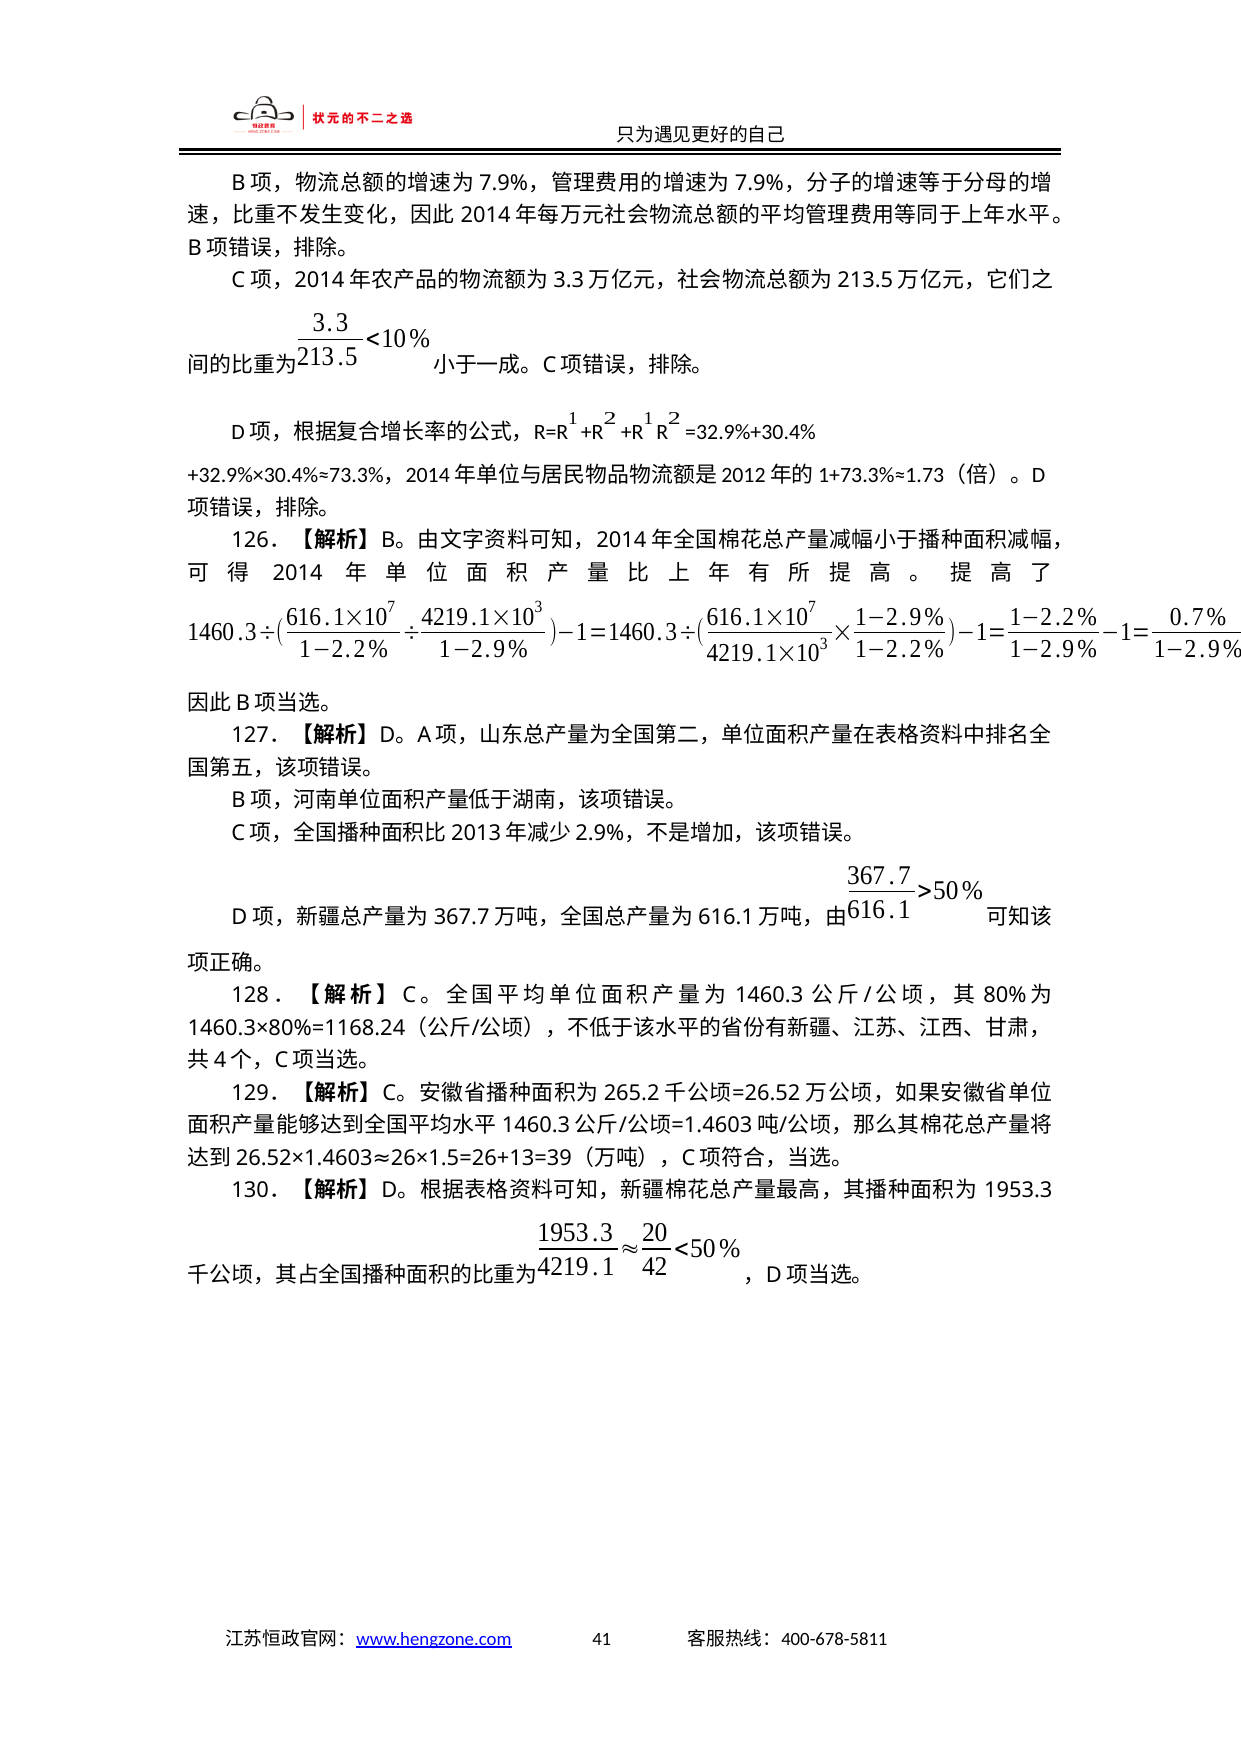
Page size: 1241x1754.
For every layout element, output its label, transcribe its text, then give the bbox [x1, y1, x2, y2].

text 130．【解析】D。根据表格资料可知，新疆棉花总产量最高，其播种面积为1953.3千公顷，其占全国播种面积的比重为，D项当选。 [187, 1172, 1053, 1302]
text C项，全国播种面积比2013年减少2.9%，不是增加，该项错误。 [187, 814, 1053, 847]
text 128．【解析】C。全国平均单位面积产量为1460.3公斤/公顷，其80%为1460.3×80%=1168.24（公斤/公顷），不低于该水平的省份有新疆、江苏、江西、甘肃，共4个，C项当选。 [187, 977, 1053, 1074]
text 126．【解析】B。由文字资料可知，2014年全国棉花总产量减幅小于播种面积减幅，可得2014年单位面积产量比上年有所提高。提高了，因此B项当选。 [187, 522, 1053, 717]
picture [225, 90, 418, 141]
text D项，根据复合增长率的公式，R=R+R+RR=32.9%+30.4%+32.9%×30.4%≈73.3%，2014年单位与居民物品物流额是2012年的1+73.3%≈1.73（倍）。D项错误，排除。 [187, 392, 1053, 522]
text B项，物流总额的增速为7.9%，管理费用的增速为7.9%，分子的增速等于分母的增速，比重不发生变化，因此2014年每万元社会物流总额的平均管理费用等同于上年水平。B项错误，排除。 [187, 164, 1053, 262]
text 127．【解析】D。A项，山东总产量为全国第二，单位面积产量在表格资料中排名全国第五，该项错误。 [187, 717, 1053, 782]
text C项，2014年农产品的物流额为3.3万亿元，社会物流总额为213.5万亿元，它们之间的比重为小于一成。C项错误，排除。 [187, 262, 1053, 392]
text 129．【解析】C。安徽省播种面积为265.2千公顷=26.52万公顷，如果安徽省单位面积产量能够达到全国平均水平1460.3公斤/公顷=1.4603吨/公顷，那么其棉花总产量将达到26.52×1.4603≈26×1.5=26+13=39（万吨），C项符合，当选。 [187, 1074, 1053, 1172]
text B项，河南单位面积产量低于湖南，该项错误。 [187, 782, 1053, 814]
text D项，新疆总产量为367.7万吨，全国总产量为616.1万吨，由可知该项正确。 [187, 847, 1053, 977]
